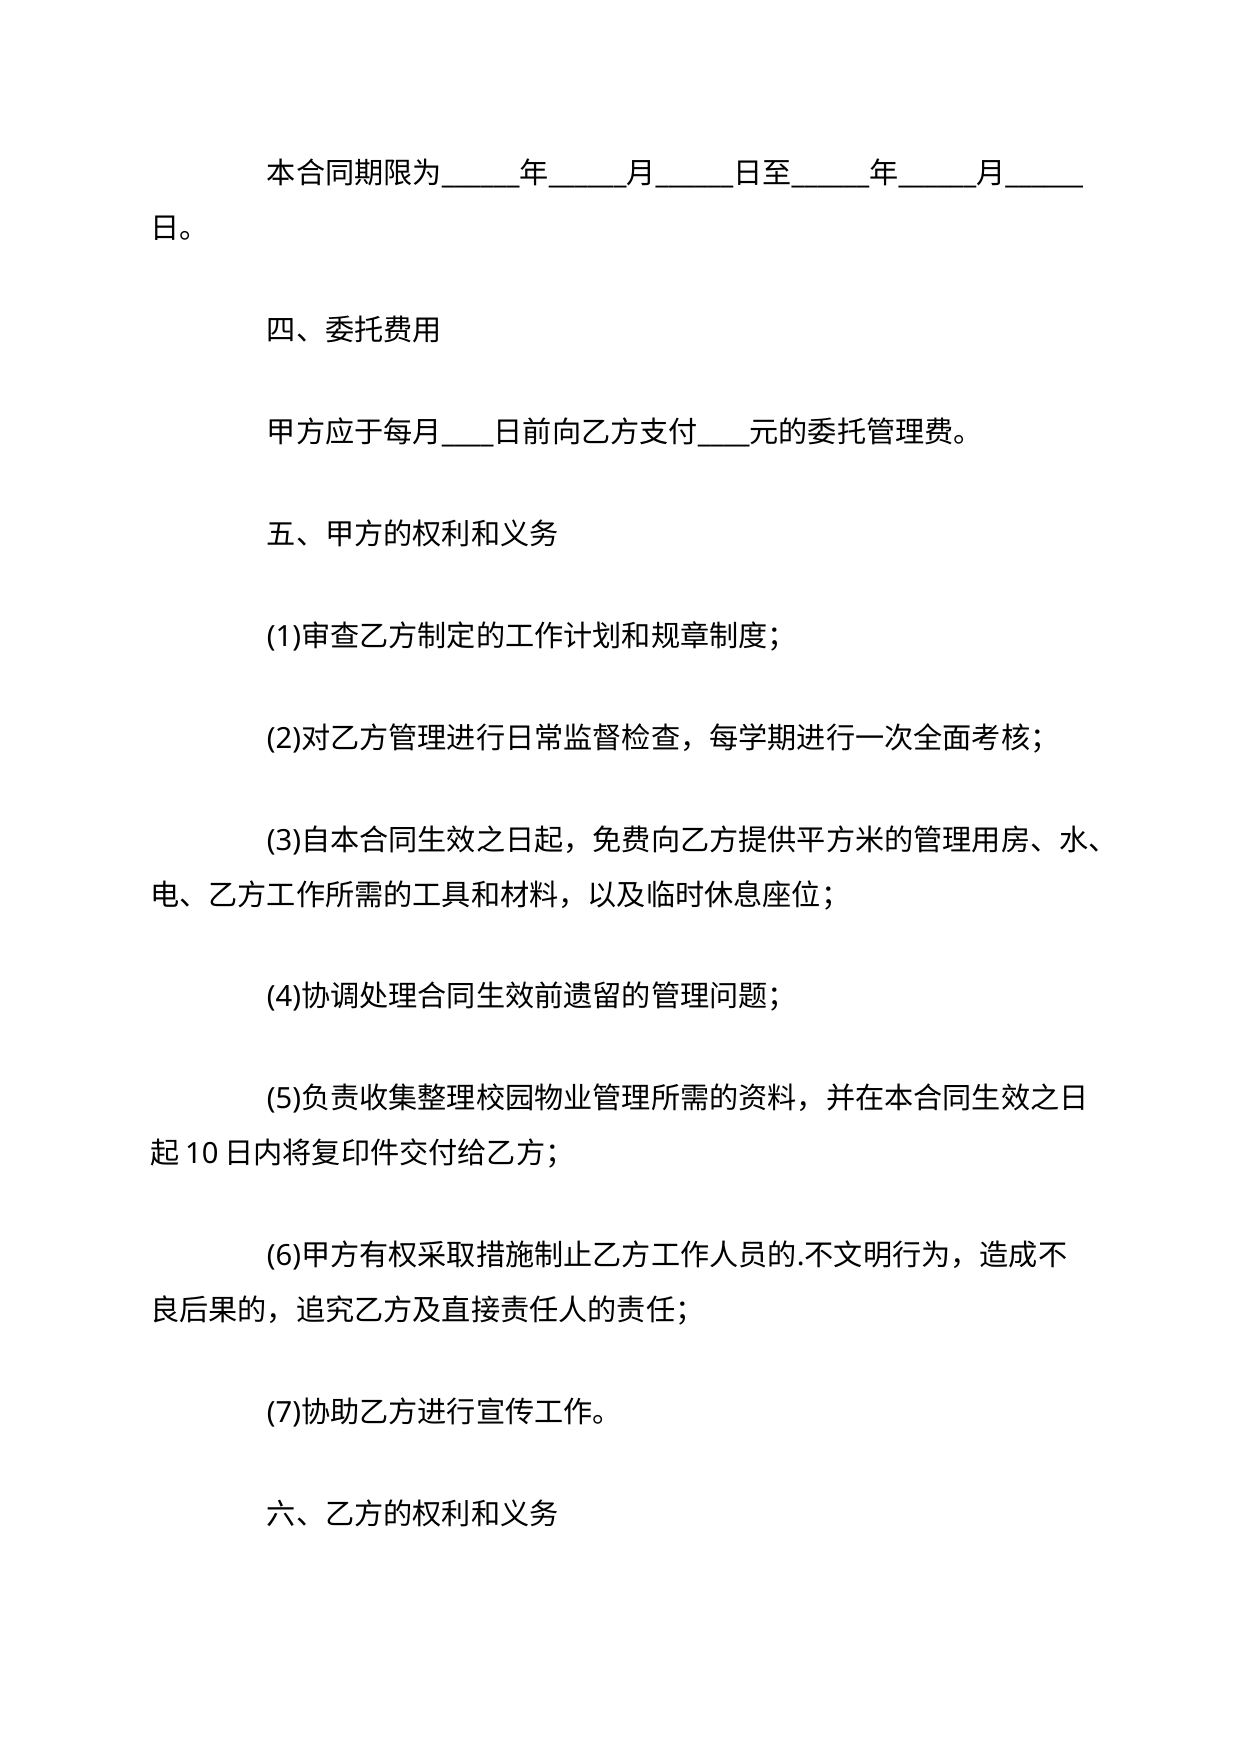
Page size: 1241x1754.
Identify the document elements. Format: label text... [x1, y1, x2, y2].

text 六、乙方的权利和义务 [150, 1491, 1090, 1533]
text (2)对乙方管理进行日常监督检查，每学期进行一次全面考核； [150, 714, 1090, 757]
text (1)审查乙方制定的工作计划和规章制度； [150, 612, 1090, 655]
text 四、委托费用 [150, 307, 1090, 349]
text (3)自本合同生效之日起，免费向乙方提供平方米的管理用房、水、电、乙方工作所需的工具和材料，以及临时休息座位； [150, 816, 1090, 913]
text 甲方应于每月____日前向乙方支付____元的委托管理费。 [150, 408, 1090, 451]
text (4)协调处理合同生效前遗留的管理问题； [150, 973, 1090, 1015]
text (6)甲方有权采取措施制止乙方工作人员的.不文明行为，造成不良后果的，追究乙方及直接责任人的责任； [150, 1232, 1090, 1329]
text (7)协助乙方进行宣传工作。 [150, 1389, 1090, 1431]
text 本合同期限为______年______月______日至______年______月______日。 [150, 150, 1090, 247]
text (5)负责收集整理校园物业管理所需的资料，并在本合同生效之日起10日内将复印件交付给乙方； [150, 1075, 1090, 1172]
text 五、甲方的权利和义务 [150, 511, 1090, 553]
